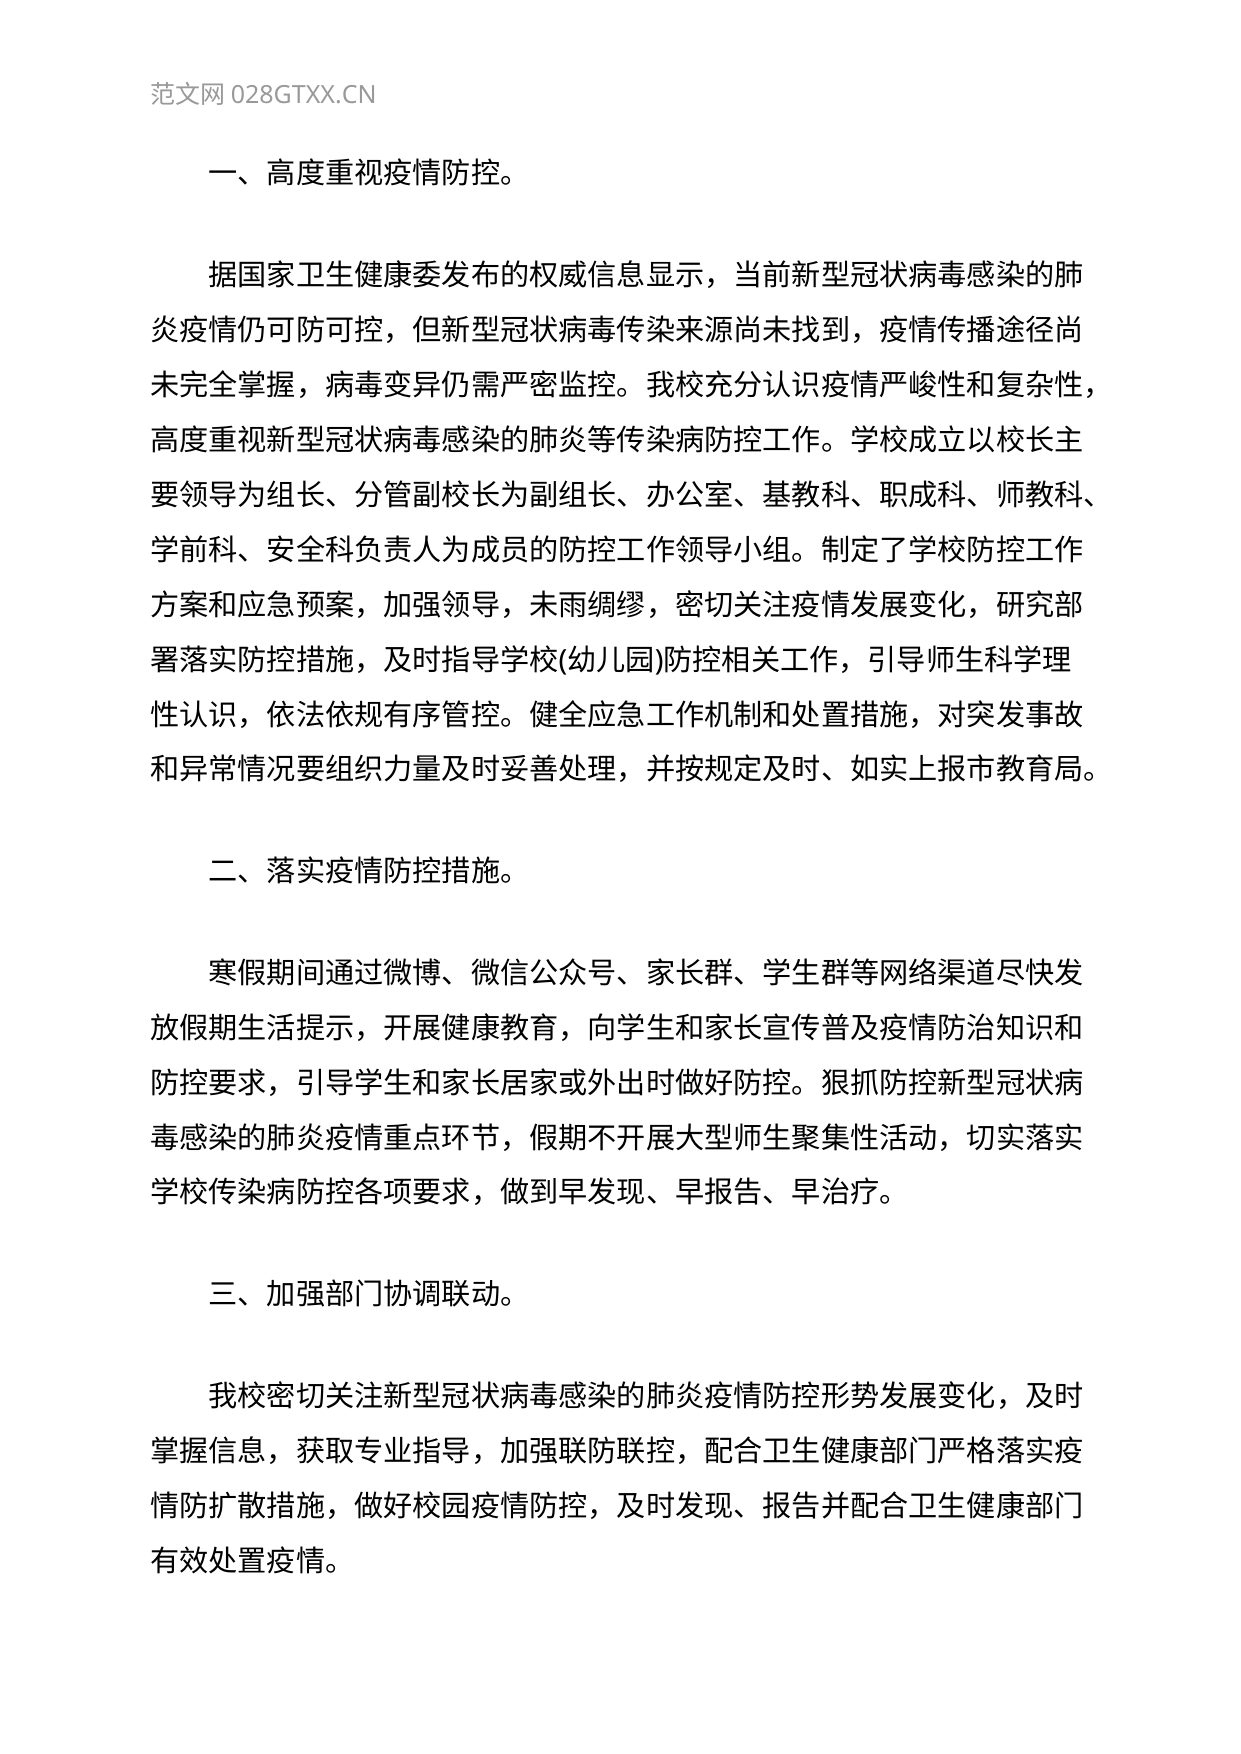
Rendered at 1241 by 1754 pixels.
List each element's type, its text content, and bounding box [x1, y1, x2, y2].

text 二、落实疫情防控措施。 [150, 848, 1090, 890]
text 据国家卫生健康委发布的权威信息显示，当前新型冠状病毒感染的肺炎疫情仍可防可控，但新型冠状病毒传染来源尚未找到，疫情传播途径尚未完全掌握，病毒变异仍需严密监控。我校充分认识疫情严峻性和复杂性，高度重视新型冠状病毒感染的肺炎等传染病防控工作。学校成立以校长主要领导为组长、分管副校长为副组长、办公室、基教科、职成科、师教科、学前科、安全科负责人为成员的防控工作领导小组。制定了学校防控工作方案和应急预案，加强领导，未雨绸缪，密切关注疫情发展变化，研究部署落实防控措施，及时指导学校(幼儿园)防控相关工作，引导师生科学理性认识，依法依规有序管控。健全应急工作机制和处置措施，对突发事故和异常情况要组织力量及时妥善处理，并按规定及时、如实上报市教育局。 [150, 252, 1090, 788]
text 寒假期间通过微博、微信公众号、家长群、学生群等网络渠道尽快发放假期生活提示，开展健康教育，向学生和家长宣传普及疫情防治知识和防控要求，引导学生和家长居家或外出时做好防控。狠抓防控新型冠状病毒感染的肺炎疫情重点环节，假期不开展大型师生聚集性活动，切实落实学校传染病防控各项要求，做到早发现、早报告、早治疗。 [150, 949, 1090, 1211]
text 一、高度重视疫情防控。 [150, 150, 1090, 192]
text 我校密切关注新型冠状病毒感染的肺炎疫情防控形势发展变化，及时掌握信息，获取专业指导，加强联防联控，配合卫生健康部门严格落实疫情防扩散措施，做好校园疫情防控，及时发现、报告并配合卫生健康部门有效处置疫情。 [150, 1373, 1090, 1579]
text 三、加强部门协调联动。 [150, 1271, 1090, 1313]
